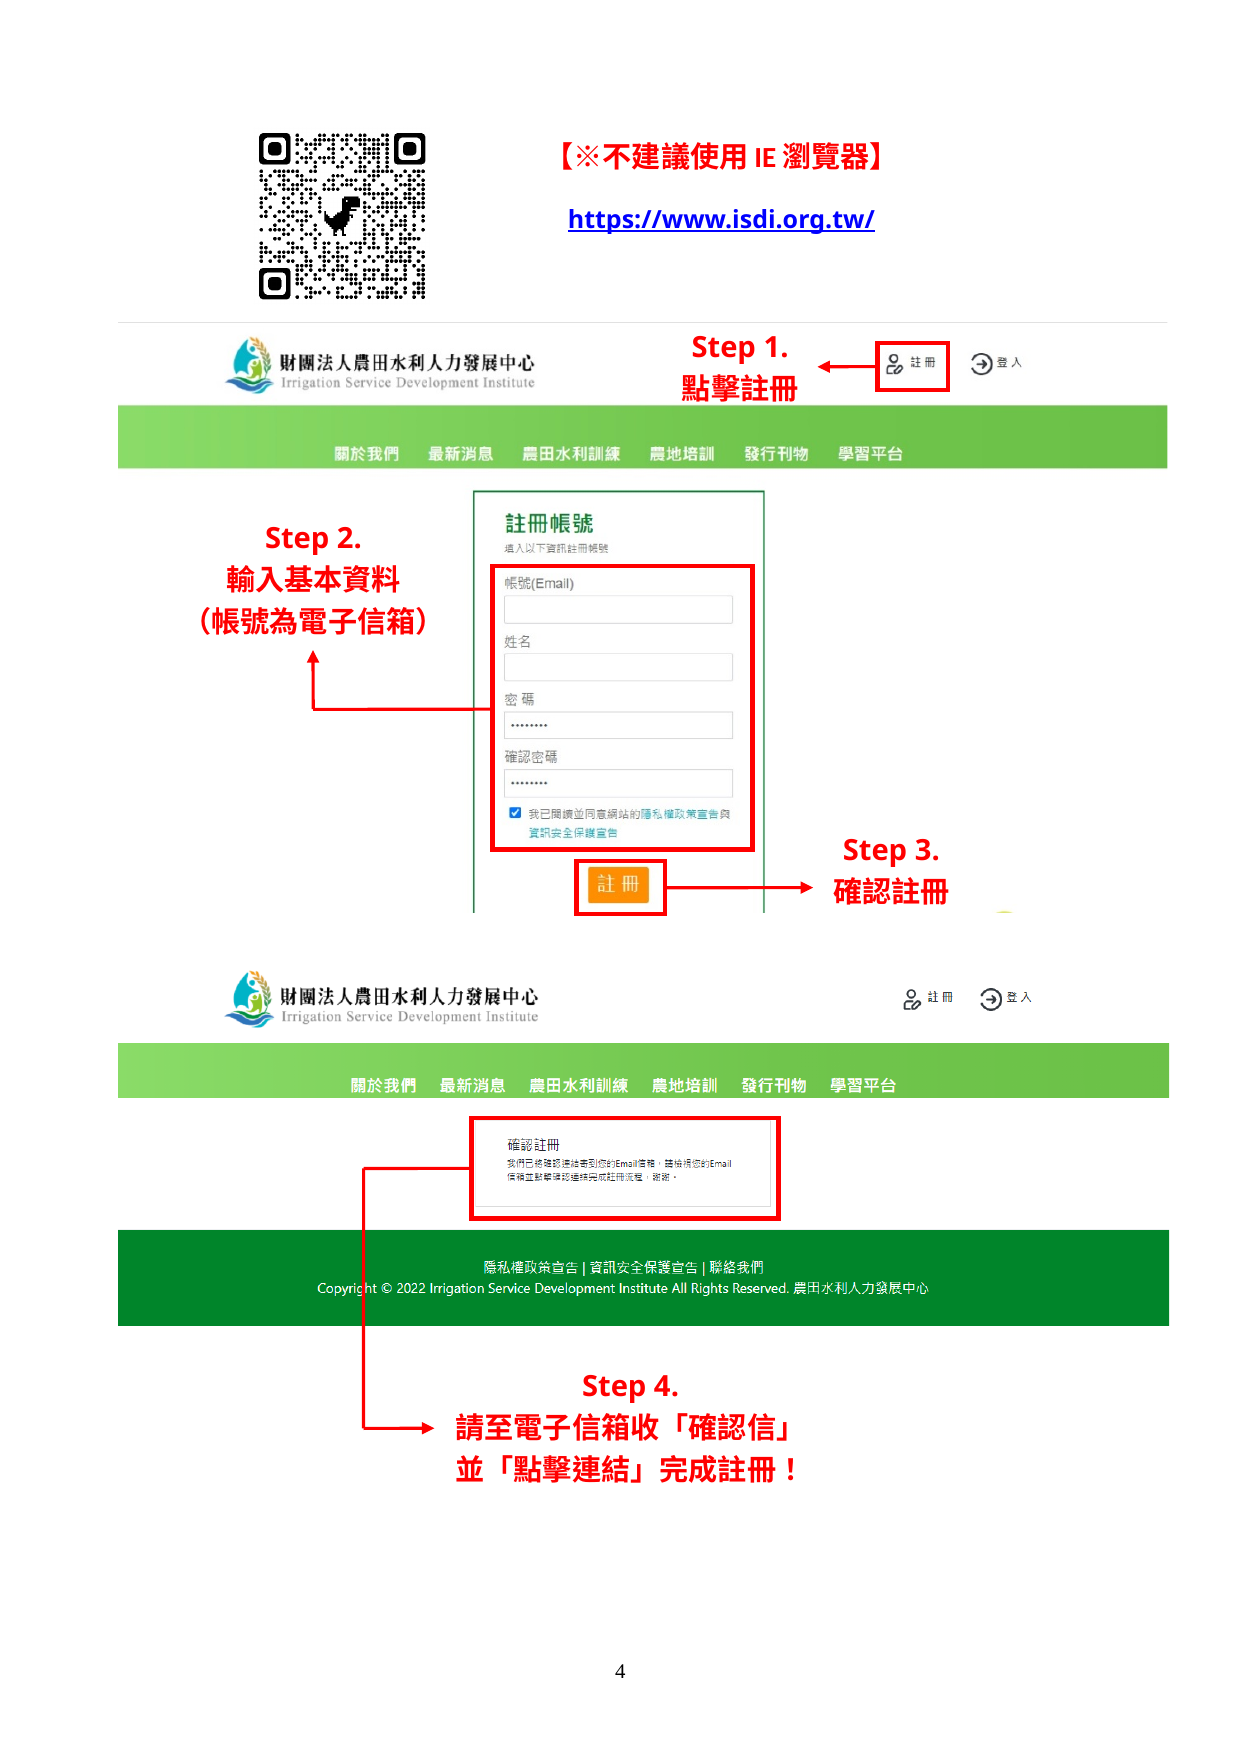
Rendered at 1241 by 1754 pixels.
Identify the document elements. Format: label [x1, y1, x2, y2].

picture [579, 863, 663, 912]
picture [118, 322, 1168, 913]
picture [118, 959, 1170, 1550]
picture [253, 127, 431, 305]
